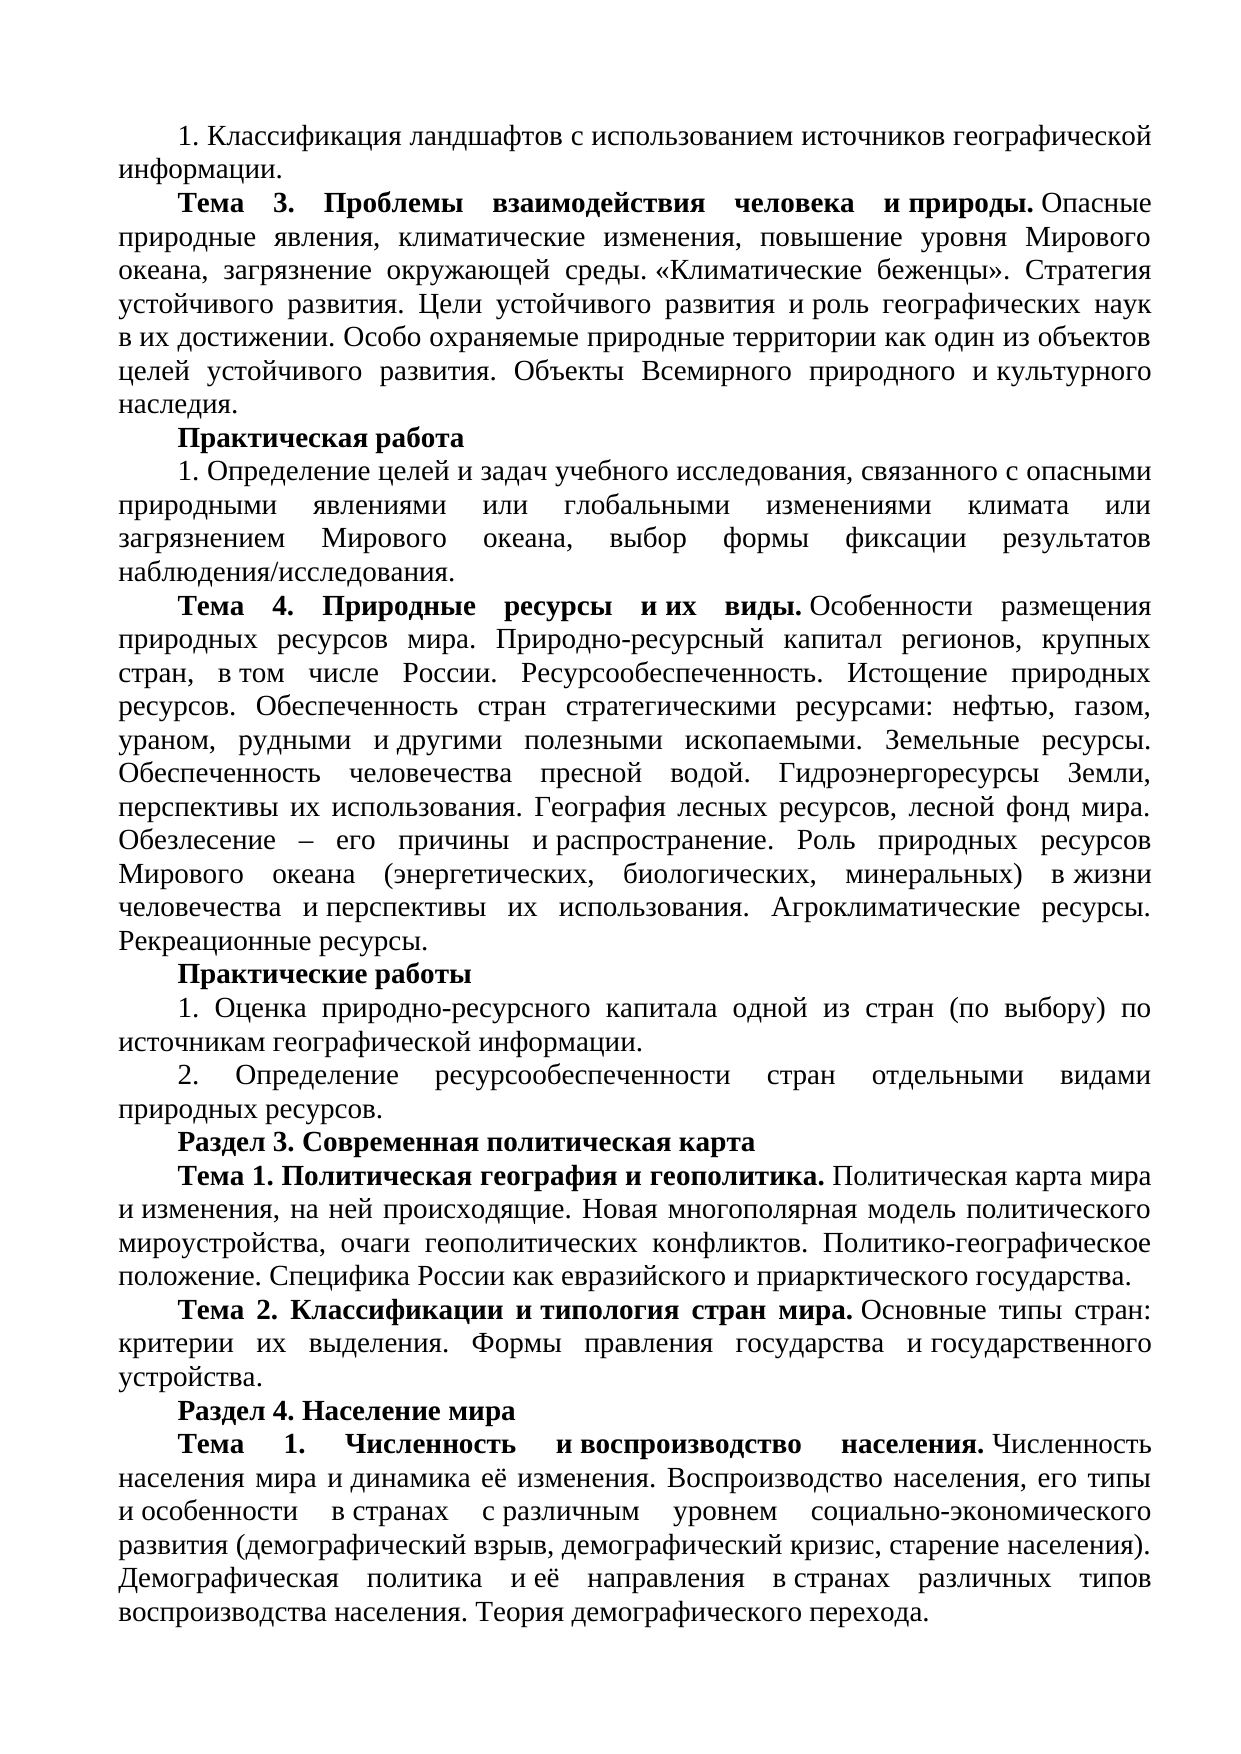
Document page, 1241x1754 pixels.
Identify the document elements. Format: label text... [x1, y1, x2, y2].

text Тема 2. Классификации и типология стран мира. Основные типы стран: критерии их выделения. Формы правления государства и государственного устройства. [118, 1292, 1152, 1393]
text Раздел 4. Население мира [118, 1393, 1152, 1426]
text Практическая работа [118, 420, 1152, 453]
text 2. Определение ресурсообеспеченности стран отдельными видами природных ресурсов. [118, 1057, 1152, 1124]
text 1. Оценка природно-ресурсного капитала одной из стран (по выбору) по источникам географической информации. [118, 990, 1152, 1057]
text Практические работы [118, 957, 1152, 990]
text Тема 1. Численность и воспроизводство населения. Численность населения мира и динамика её изменения. Воспроизводство населения, его типы и особенности в странах с различным уровнем социально-экономического развития (демографический взрыв, демографический кризис, старение населения). Демографическая политика и её направления в странах различных типов воспроизводства населения. Теория демографического перехода. [118, 1426, 1152, 1627]
text Раздел 3. Современная политическая карта [118, 1124, 1152, 1158]
text Тема 1. Политическая география и геополитика. Политическая карта мира и изменения, на ней происходящие. Новая многополярная модель политического мироустройства, очаги геополитических конфликтов. Политико-географическое положение. Специфика России как евразийского и приарктического государства. [118, 1158, 1152, 1292]
text 1. Классификация ландшафтов с использованием источников географической информации. [118, 118, 1152, 185]
text 1. Определение целей и задач учебного исследования, связанного с опасными природными явлениями или глобальными изменениями климата или загрязнением Мирового океана, выбор формы фиксации результатов наблюдения/исследования. [118, 453, 1152, 588]
text Тема 3. Проблемы взаимодействия человека и природы. Опасные природные явления, климатические изменения, повышение уровня Мирового океана, загрязнение окружающей среды. «Климатические беженцы». Стратегия устойчивого развития. Цели устойчивого развития и роль географических наук в их достижении. Особо охраняемые природные территории как один из объектов целей устойчивого развития. Объекты Всемирного природного и культурного наследия. [118, 185, 1152, 420]
text Тема 4. Природные ресурсы и их виды. Особенности размещения природных ресурсов мира. Природно-ресурсный капитал регионов, крупных стран, в том числе России. Ресурсообеспеченность. Истощение природных ресурсов. Обеспеченность стран стратегическими ресурсами: нефтью, газом, ураном, рудными и другими полезными ископаемыми. Земельные ресурсы. Обеспеченность человечества пресной водой. Гидроэнергоресурсы Земли, перспективы их использования. География лесных ресурсов, лесной фонд мира. Обезлесение – его причины и распространение. Роль природных ресурсов Мирового океана (энергетических, биологических, минеральных) в жизни человечества и перспективы их использования. Агроклиматические ресурсы. Рекреационные ресурсы. [118, 588, 1152, 957]
